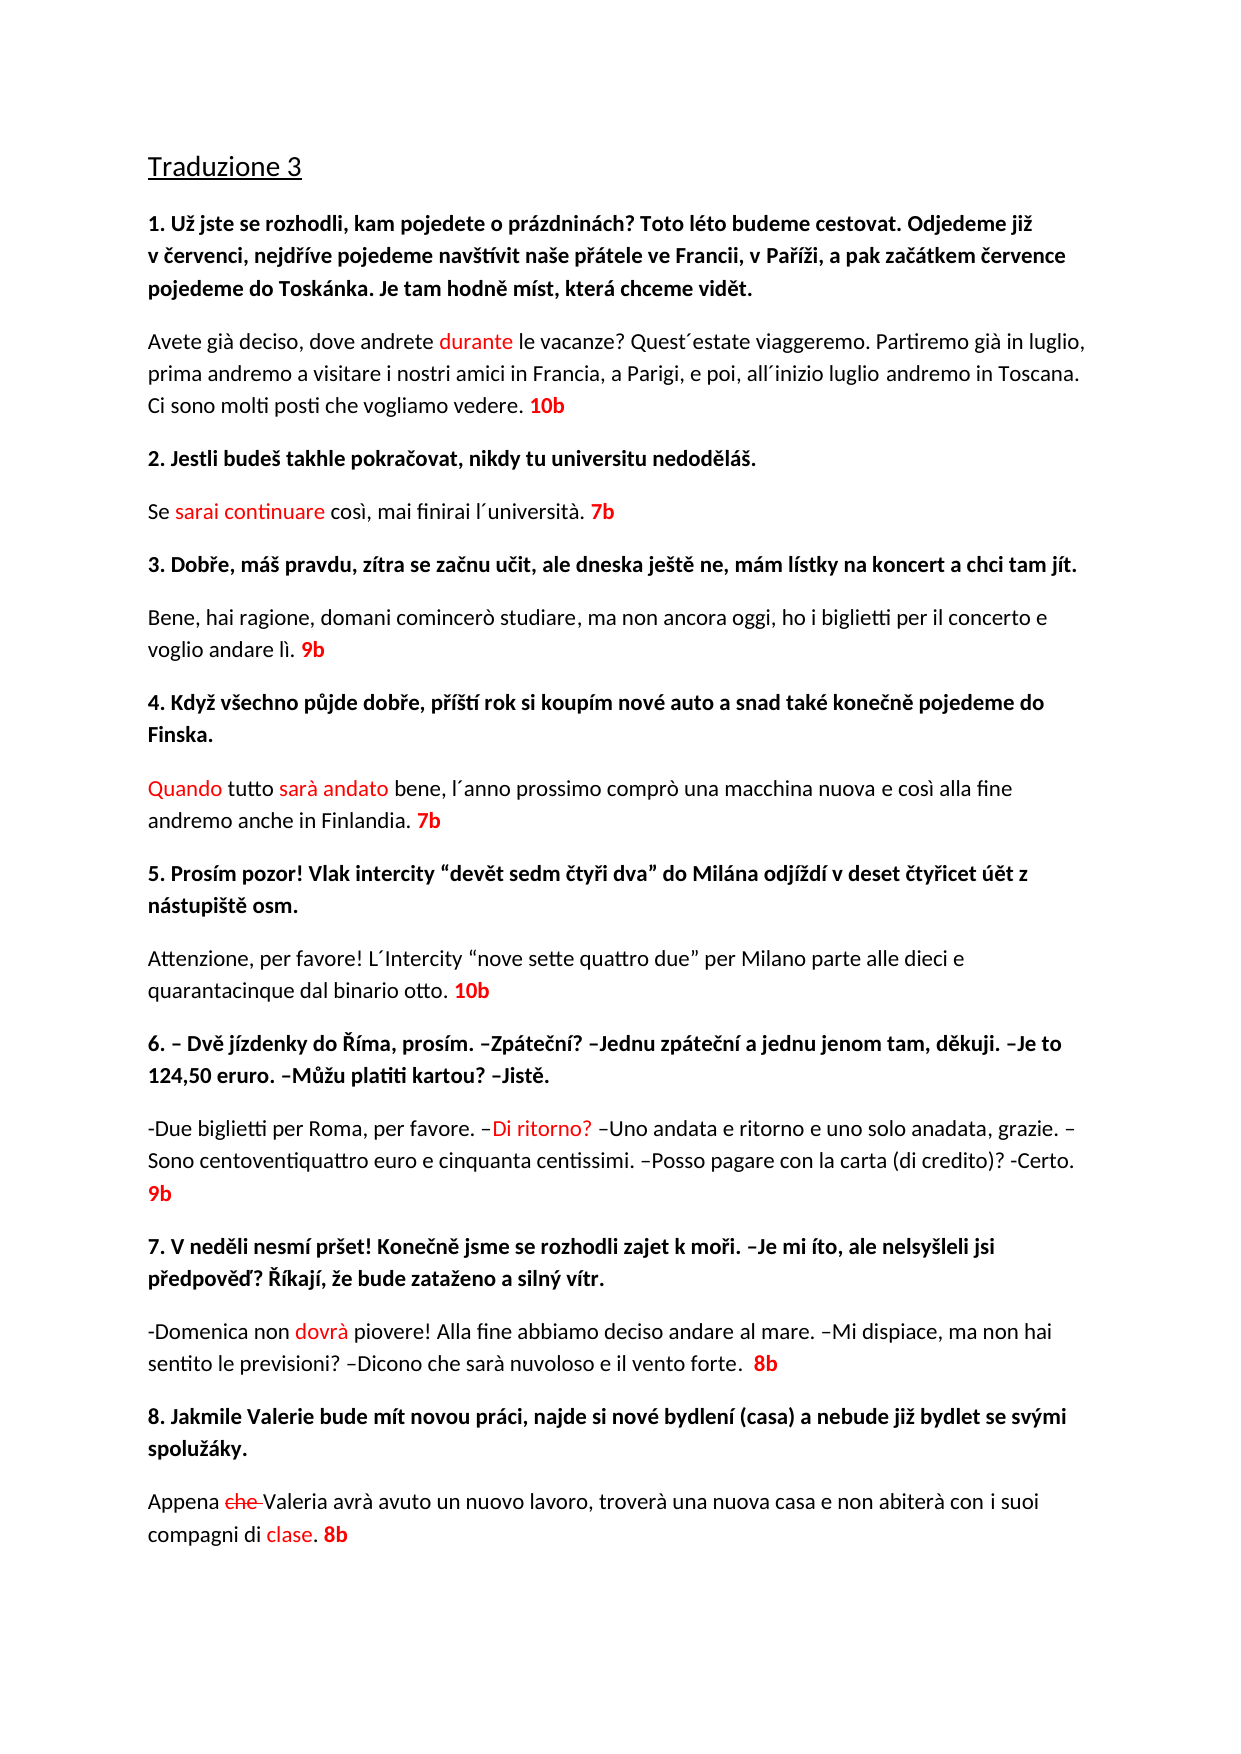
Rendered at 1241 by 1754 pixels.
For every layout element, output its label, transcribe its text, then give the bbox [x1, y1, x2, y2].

text 6. – Dvě jízdenky do Říma, prosím. –Zpáteční? –Jednu zpáteční a jednu jenom tam, děkuji. –Je to 124,50 eruro. –Můžu platiti kartou? –Jistě. [148, 1029, 1093, 1089]
text -Due biglietti per Roma, per favore. –Di ritorno? –Uno andata e ritorno e uno solo anadata, grazie. –Sono centoventiquattro euro e cinquanta centissimi. –Posso pagare con la carta (di credito)? -Certo. 9b [148, 1114, 1093, 1207]
text Traduzione 3 [148, 148, 1093, 183]
text 2. Jestli budeš takhle pokračovat, nikdy tu universitu nedoděláš. [148, 444, 1093, 472]
text 4. Když všechno půjde dobře, příští rok si koupím nové auto a snad také konečně pojedeme do Finska. [148, 688, 1093, 749]
text 1. Už jste se rozhodli, kam pojedete o prázdninách? Toto léto budeme cestovat. Odjedeme již v červenci, nejdříve pojedeme navštívit naše přátele ve Francii, v Paříži, a pak začátkem července pojedeme do Toskánka. Je tam hodně míst, která chceme vidět. [148, 209, 1093, 302]
text 7. V neděli nesmí pršet! Konečně jsme se rozhodli zajet k moři. –Je mi íto, ale nelsyšleli jsi předpověď? Říkají, že bude zataženo a silný vítr. [148, 1232, 1093, 1292]
text Quando tutto sarà andato bene, l´anno prossimo comprò una macchina nuova e così alla fine andremo anche in Finlandia. 7b [148, 774, 1093, 834]
text 5. Prosím pozor! Vlak intercity “devět sedm čtyři dva” do Milána odjíždí v deset čtyřicet úět z nástupiště osm. [148, 859, 1093, 919]
text Se sarai continuare così, mai finirai l´università. 7b [148, 497, 1093, 525]
text -Domenica non dovrà piovere! Alla fine abbiamo deciso andare al mare. –Mi dispiace, ma non hai sentito le previsioni? –Dicono che sarà nuvoloso e il vento forte. 8b [148, 1317, 1093, 1377]
text Attenzione, per favore! L´Intercity “nove sette quattro due” per Milano parte alle dieci e quarantacinque dal binario otto. 10b [148, 944, 1093, 1004]
text Avete già deciso, dove andrete durante le vacanze? Quest´estate viaggeremo. Partiremo già in luglio, prima andremo a visitare i nostri amici in Francia, a Parigi, e poi, all´inizio luglio andremo in Toscana. Ci sono molti posti che vogliamo vedere. 10b [148, 327, 1093, 419]
text 8. Jakmile Valerie bude mít novou práci, najde si nové bydlení (casa) a nebude již bydlet se svými spolužáky. [148, 1402, 1093, 1462]
text 3. Dobře, máš pravdu, zítra se začnu učit, ale dneska ještě ne, mám lístky na koncert a chci tam jít. [148, 550, 1093, 578]
text Appena che Valeria avrà avuto un nuovo lavoro, troverà una nuova casa e non abiterà con i suoi compagni di clase. 8b [148, 1487, 1093, 1548]
text Bene, hai ragione, domani comincerò studiare, ma non ancora oggi, ho i biglietti per il concerto e voglio andare lì. 9b [148, 603, 1093, 663]
